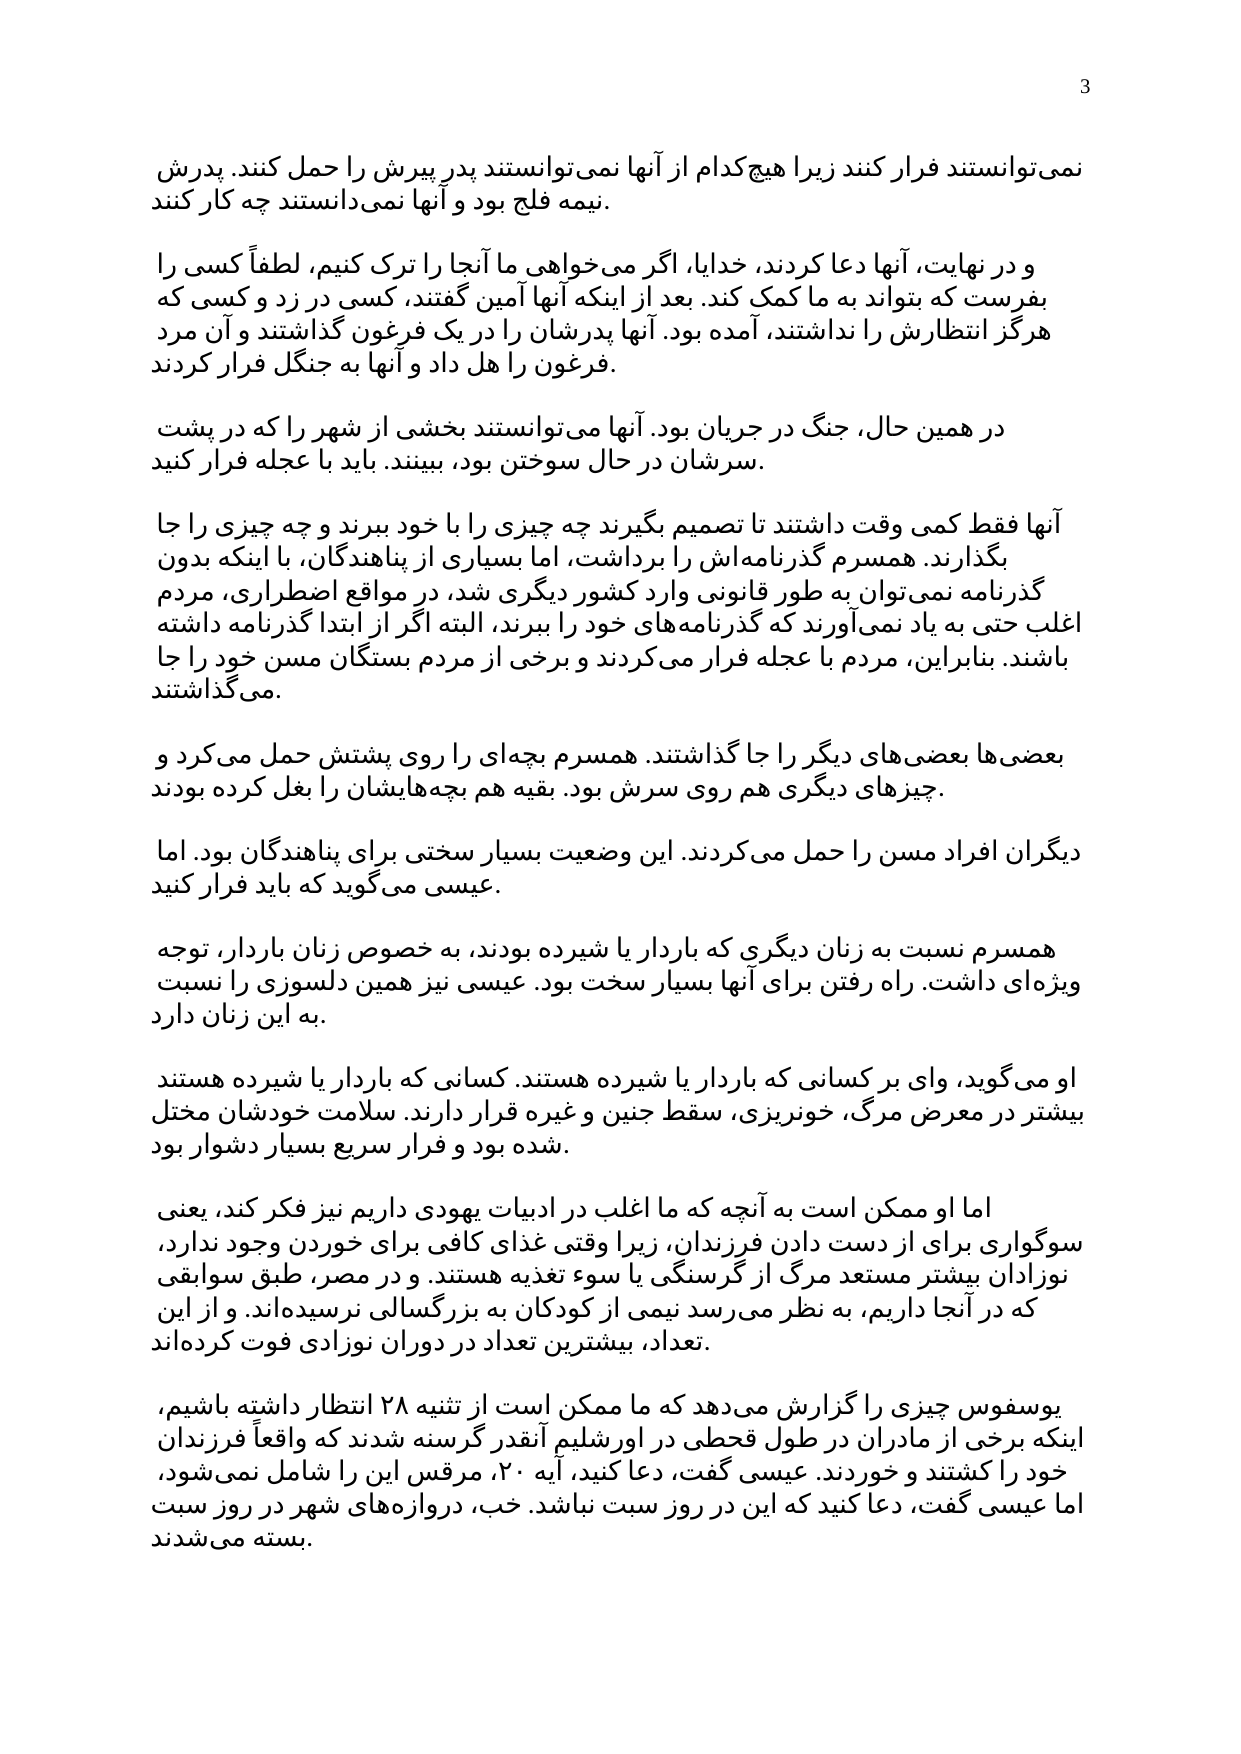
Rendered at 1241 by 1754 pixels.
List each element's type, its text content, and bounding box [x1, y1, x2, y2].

text یوسفوس چیزی را گزارش می‌دهد که ما ممکن است از تثنیه ۲۸ انتظار داشته باشیم، اینکه برخی از مادران در طول قحطی در اورشلیم آنقدر گرسنه شدند که واقعاً فرزندان خود را کشتند و خوردند. عیسی گفت، دعا کنید، آیه ۲۰، مرقس این را شامل نمی‌شود، اما عیسی گفت، دعا کنید که این در روز سبت نباشد. خب، دروازه‌های شهر در روز سبت بسته می‌شدند. [150, 1388, 1090, 1553]
text دیگران افراد مسن را حمل می‌کردند. این وضعیت بسیار سختی برای پناهندگان بود. اما عیسی می‌گوید که باید فرار کنید. [150, 834, 1090, 900]
text اما او ممکن است به آنچه که ما اغلب در ادبیات یهودی داریم نیز فکر کند، یعنی سوگواری برای از دست دادن فرزندان، زیرا وقتی غذای کافی برای خوردن وجود ندارد، نوزادان بیشتر مستعد مرگ از گرسنگی یا سوء تغذیه هستند. و در مصر، طبق سوابقی که در آنجا داریم، به نظر می‌رسد نیمی از کودکان به بزرگسالی نرسیده‌اند. و از این تعداد، بیشترین تعداد در دوران نوزادی فوت کرده‌اند. [150, 1192, 1090, 1357]
text همسرم نسبت به زنان دیگری که باردار یا شیرده بودند، به خصوص زنان باردار، توجه ویژه‌ای داشت. راه رفتن برای آنها بسیار سخت بود. عیسی نیز همین دلسوزی را نسبت به این زنان دارد. [150, 931, 1090, 1030]
text بعضی‌ها بعضی‌های دیگر را جا گذاشتند. همسرم بچه‌ای را روی پشتش حمل می‌کرد و چیزهای دیگری هم روی سرش بود. بقیه هم بچه‌هایشان را بغل کرده بودند. [150, 737, 1090, 803]
text او می‌گوید، وای بر کسانی که باردار یا شیرده هستند. کسانی که باردار یا شیرده هستند بیشتر در معرض مرگ، خونریزی، سقط جنین و غیره قرار دارند. سلامت خودشان مختل شده بود و فرار سریع بسیار دشوار بود. [150, 1061, 1090, 1161]
text و در نهایت، آنها دعا کردند، خدایا، اگر می‌خواهی ما آنجا را ترک کنیم، لطفاً کسی را بفرست که بتواند به ما کمک کند. بعد از اینکه آنها آمین گفتند، کسی در زد و کسی که هرگز انتظارش را نداشتند، آمده بود. آنها پدرشان را در یک فرغون گذاشتند و آن مرد فرغون را هل داد و آنها به جنگل فرار کردند. [150, 247, 1090, 379]
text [150, 150, 1090, 216]
text در همین حال، جنگ در جریان بود. آنها می‌توانستند بخشی از شهر را که در پشت سرشان در حال سوختن بود، ببینند. باید با عجله فرار کنید. [150, 410, 1090, 476]
text آنها فقط کمی وقت داشتند تا تصمیم بگیرند چه چیزی را با خود ببرند و چه چیزی را جا بگذارند. همسرم گذرنامه‌اش را برداشت، اما بسیاری از پناهندگان، با اینکه بدون گذرنامه نمی‌توان به طور قانونی وارد کشور دیگری شد، در مواقع اضطراری، مردم اغلب حتی به یاد نمی‌آورند که گذرنامه‌های خود را ببرند، البته اگر از ابتدا گذرنامه داشته باشند. بنابراین، مردم با عجله فرار می‌کردند و برخی از مردم بستگان مسن خود را جا می‌گذاشتند. [150, 508, 1090, 706]
